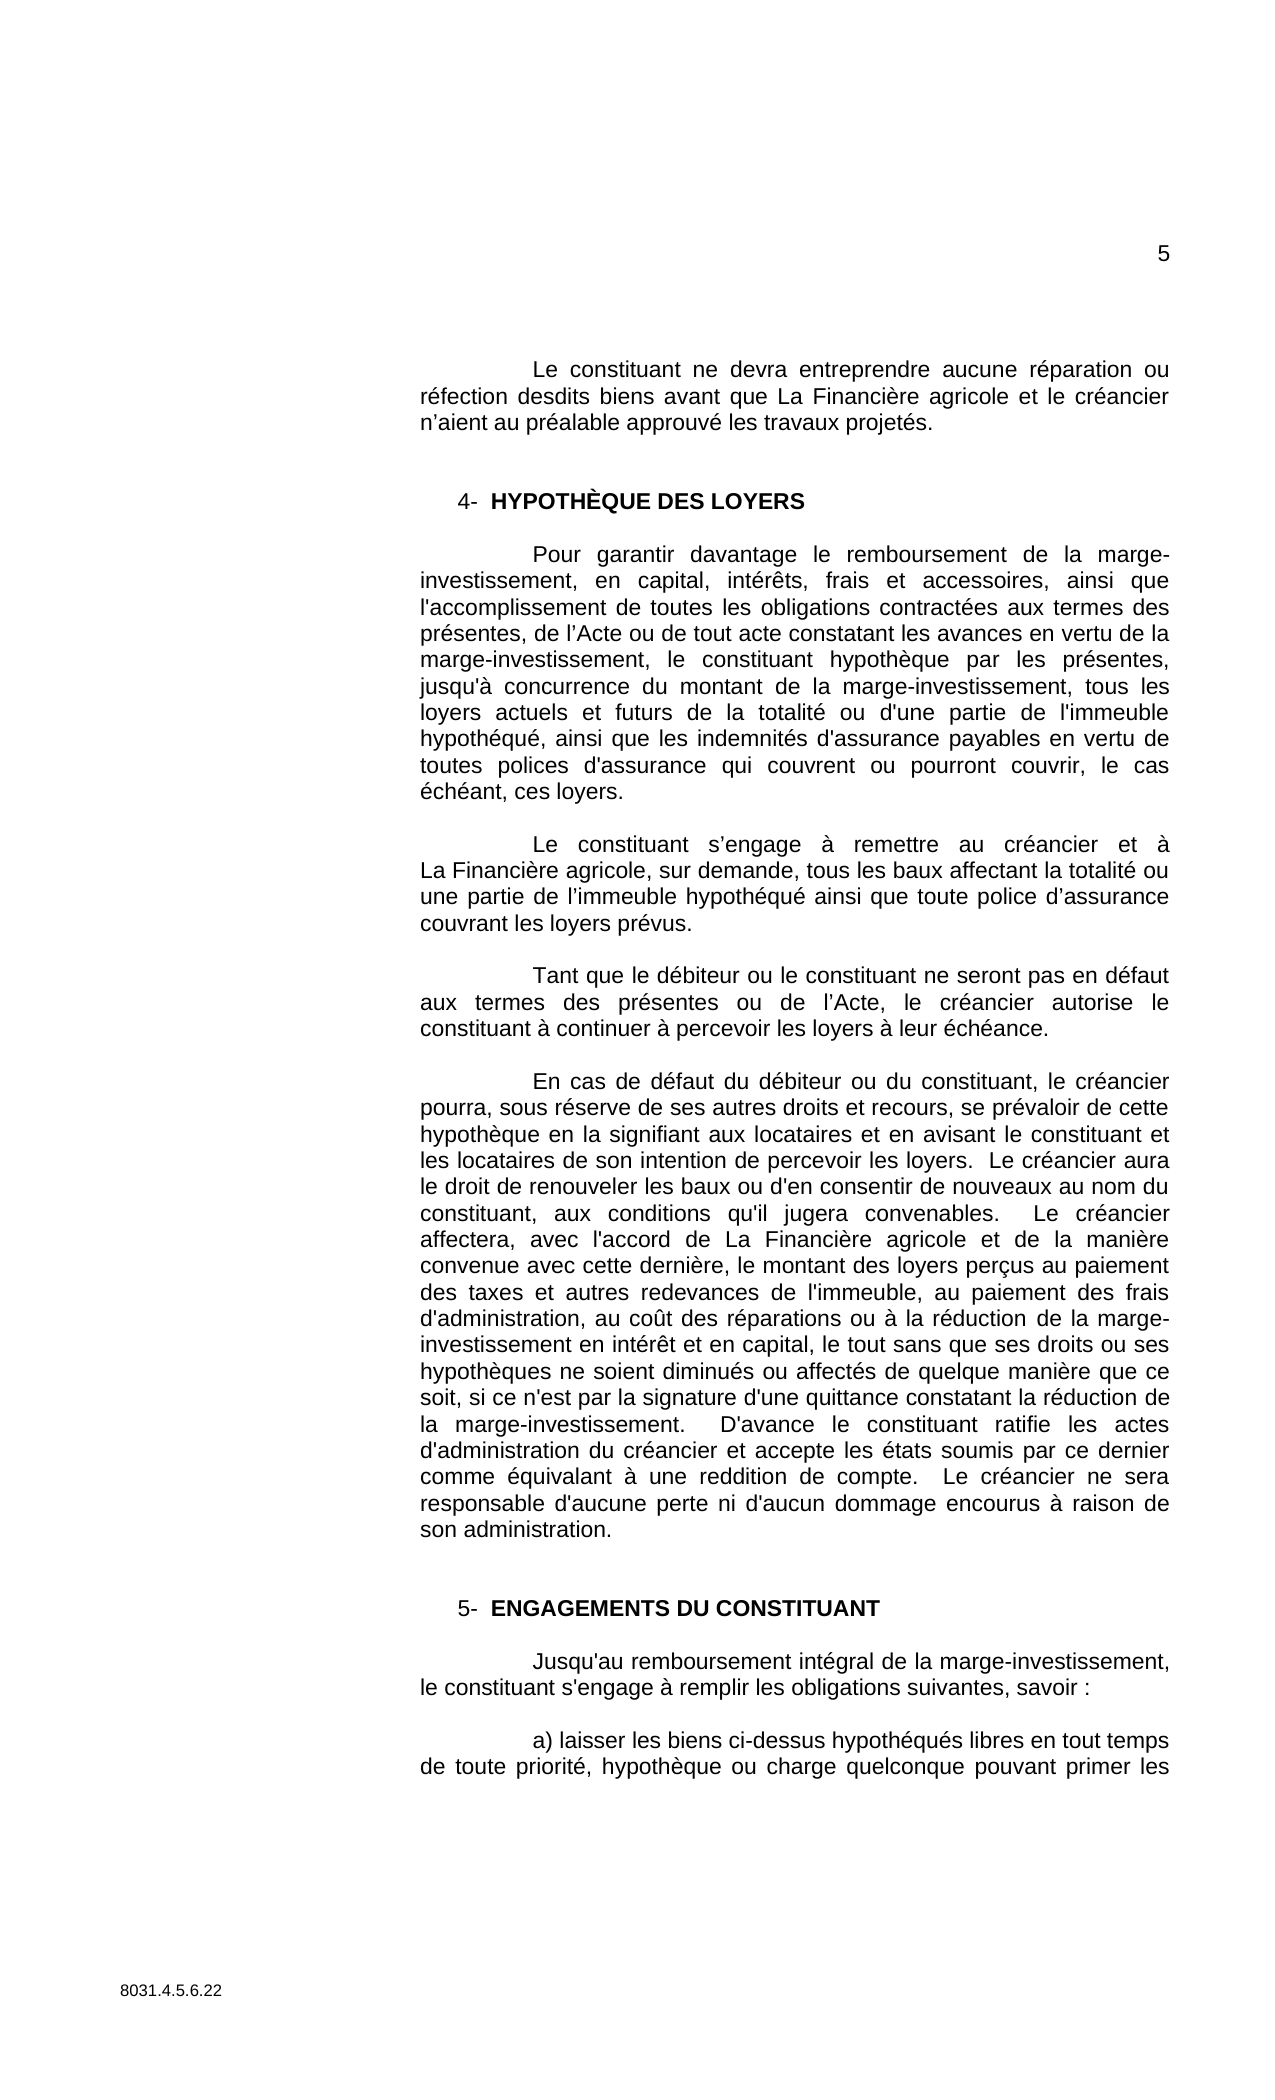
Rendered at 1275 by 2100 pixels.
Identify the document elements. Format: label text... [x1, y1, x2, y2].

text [420, 1727, 1170, 1779]
text Jusqu'au remboursement intégral de la marge-investissement, le constituant s'engage à remplir les obligations suivantes, savoir : [420, 1648, 1170, 1700]
text En cas de défaut du débiteur ou du constituant, le créancier pourra, sous réserve de ses autres droits et recours, se prévaloir de cette hypothèque en la signifiant aux locataires et en avisant le constituant et les locataires de son intention de percevoir les loyers. Le créancier aura le droit de renouveler les baux ou d'en consentir de nouveaux au nom du constituant, aux conditions qu'il jugera convenables. Le créancier affectera, avec l'accord de La Financière agricole et de la manière convenue avec cette dernière, le montant des loyers perçus au paiement des taxes et autres redevances de l'immeuble, au paiement des frais d'administration, au coût des réparations ou à la réduction de la marge-investissement en intérêt et en capital, le tout sans que ses droits ou ses hypothèques ne soient diminués ou affectés de quelque manière que ce soit, si ce n'est par la signature d'une quittance constatant la réduction de la marge-investissement. D'avance le constituant ratifie les actes d'administration du créancier et accepte les états soumis par ce dernier comme équivalant à une reddition de compte. Le créancier ne sera responsable d'aucune perte ni d'aucun dommage encourus à raison de son administration. [420, 1068, 1170, 1542]
text Pour garantir davantage le remboursement de la marge-investissement, en capital, intérêts, frais et accessoires, ainsi que l'accomplissement de toutes les obligations contractées aux termes des présentes, de l’Acte ou de tout acte constatant les avances en vertu de la marge-investissement, le constituant hypothèque par les présentes, jusqu'à concurrence du montant de la marge-investissement, tous les loyers actuels et futurs de la totalité ou d'une partie de l'immeuble hypothéqué, ainsi que les indemnités d'assurance payables en vertu de toutes polices d'assurance qui couvrent ou pourront couvrir, le cas échéant, ces loyers. [420, 541, 1170, 804]
text 5- ENGAGEMENTS DU CONSTITUANT [420, 1595, 1170, 1621]
text 4- HYPOTHÈQUE DES LOYERS [420, 488, 1170, 514]
text Tant que le débiteur ou le constituant ne seront pas en défaut aux termes des présentes ou de l’Acte, le créancier autorise le constituant à continuer à percevoir les loyers à leur échéance. [420, 962, 1170, 1042]
text Le constituant ne devra entreprendre aucune réparation ou réfection desdits biens avant que La Financière agricole et le créancier n’aient au préalable approuvé les travaux projetés. [420, 356, 1170, 435]
text Le constituant s’engage à remettre au créancier et à La Financière agricole, sur demande, tous les baux affectant la totalité ou une partie de l’immeuble hypothéqué ainsi que toute police d’assurance couvrant les loyers prévus. [420, 831, 1170, 936]
